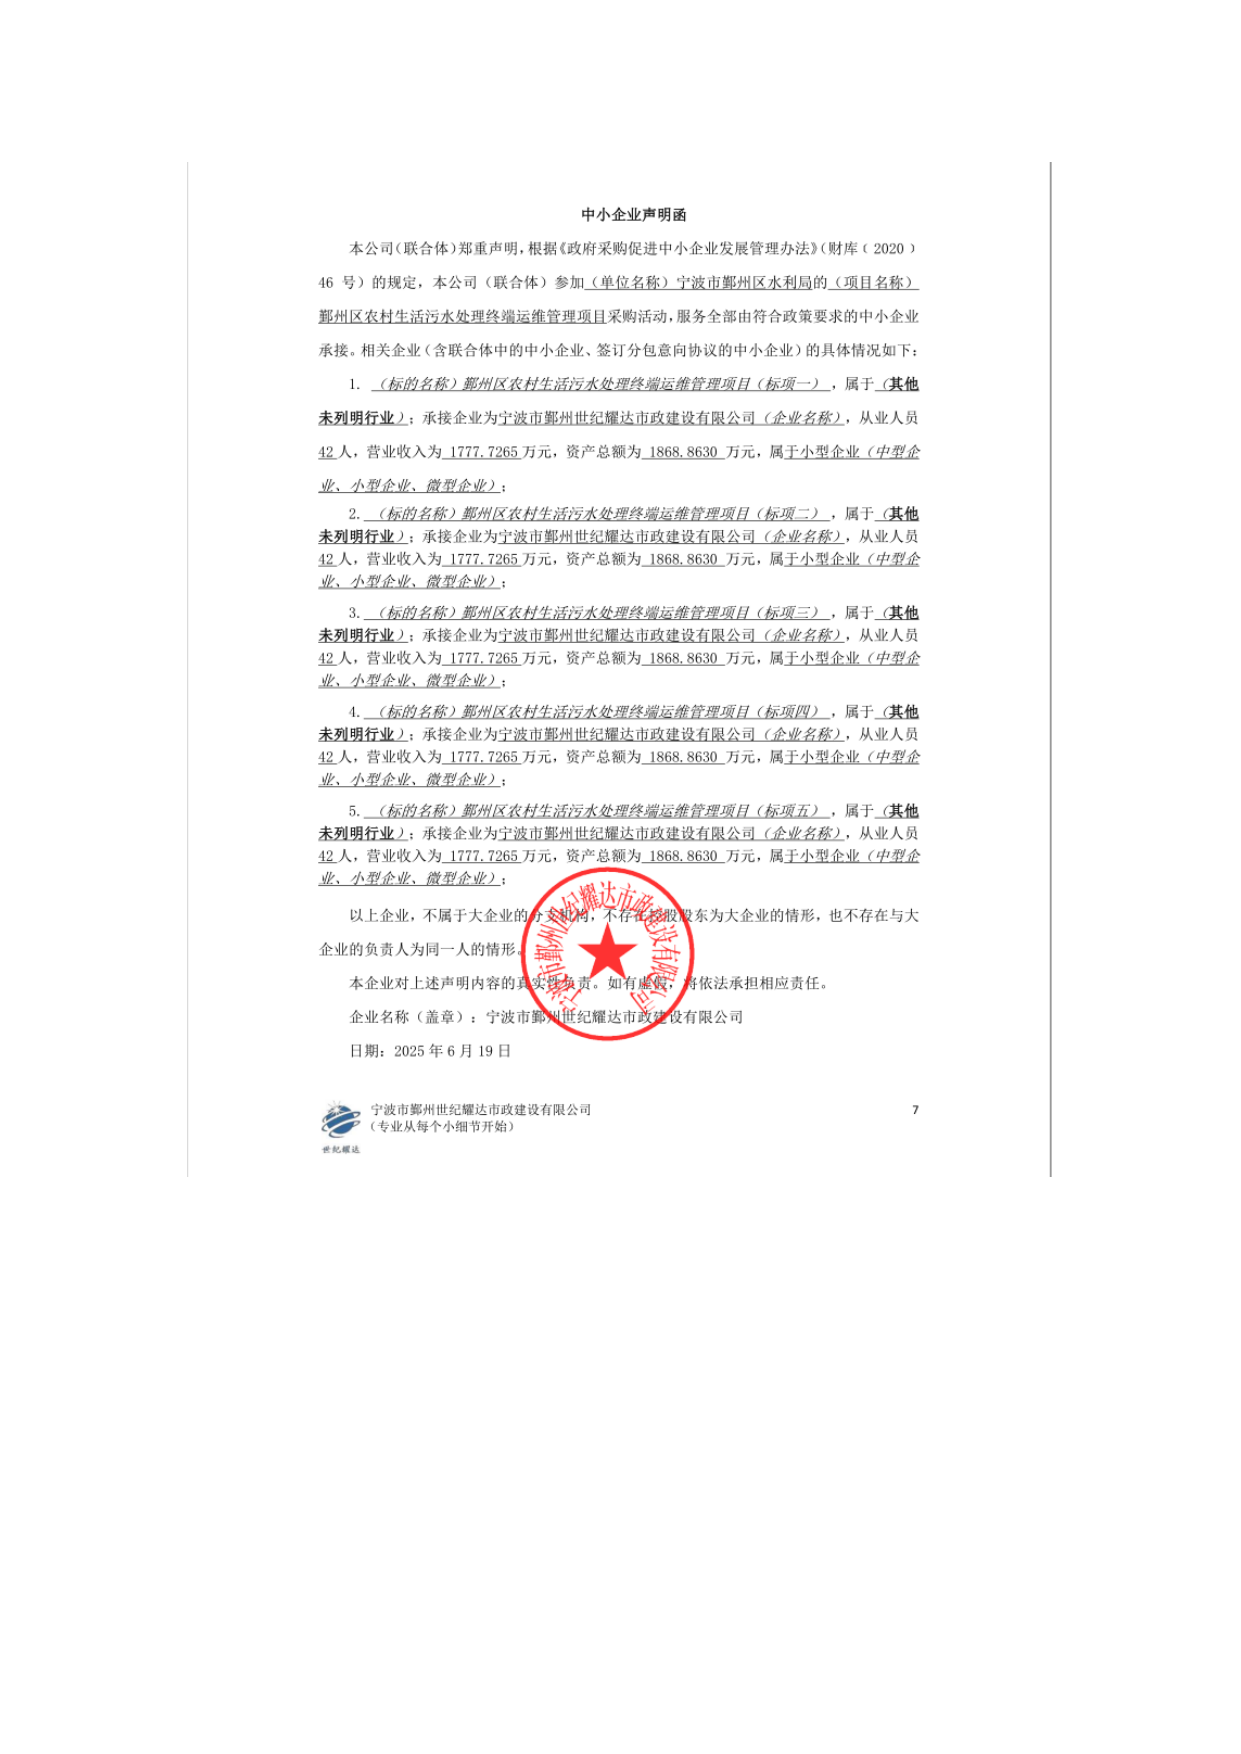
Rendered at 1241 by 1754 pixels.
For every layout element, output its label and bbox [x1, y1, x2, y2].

picture [187, 162, 1052, 1177]
